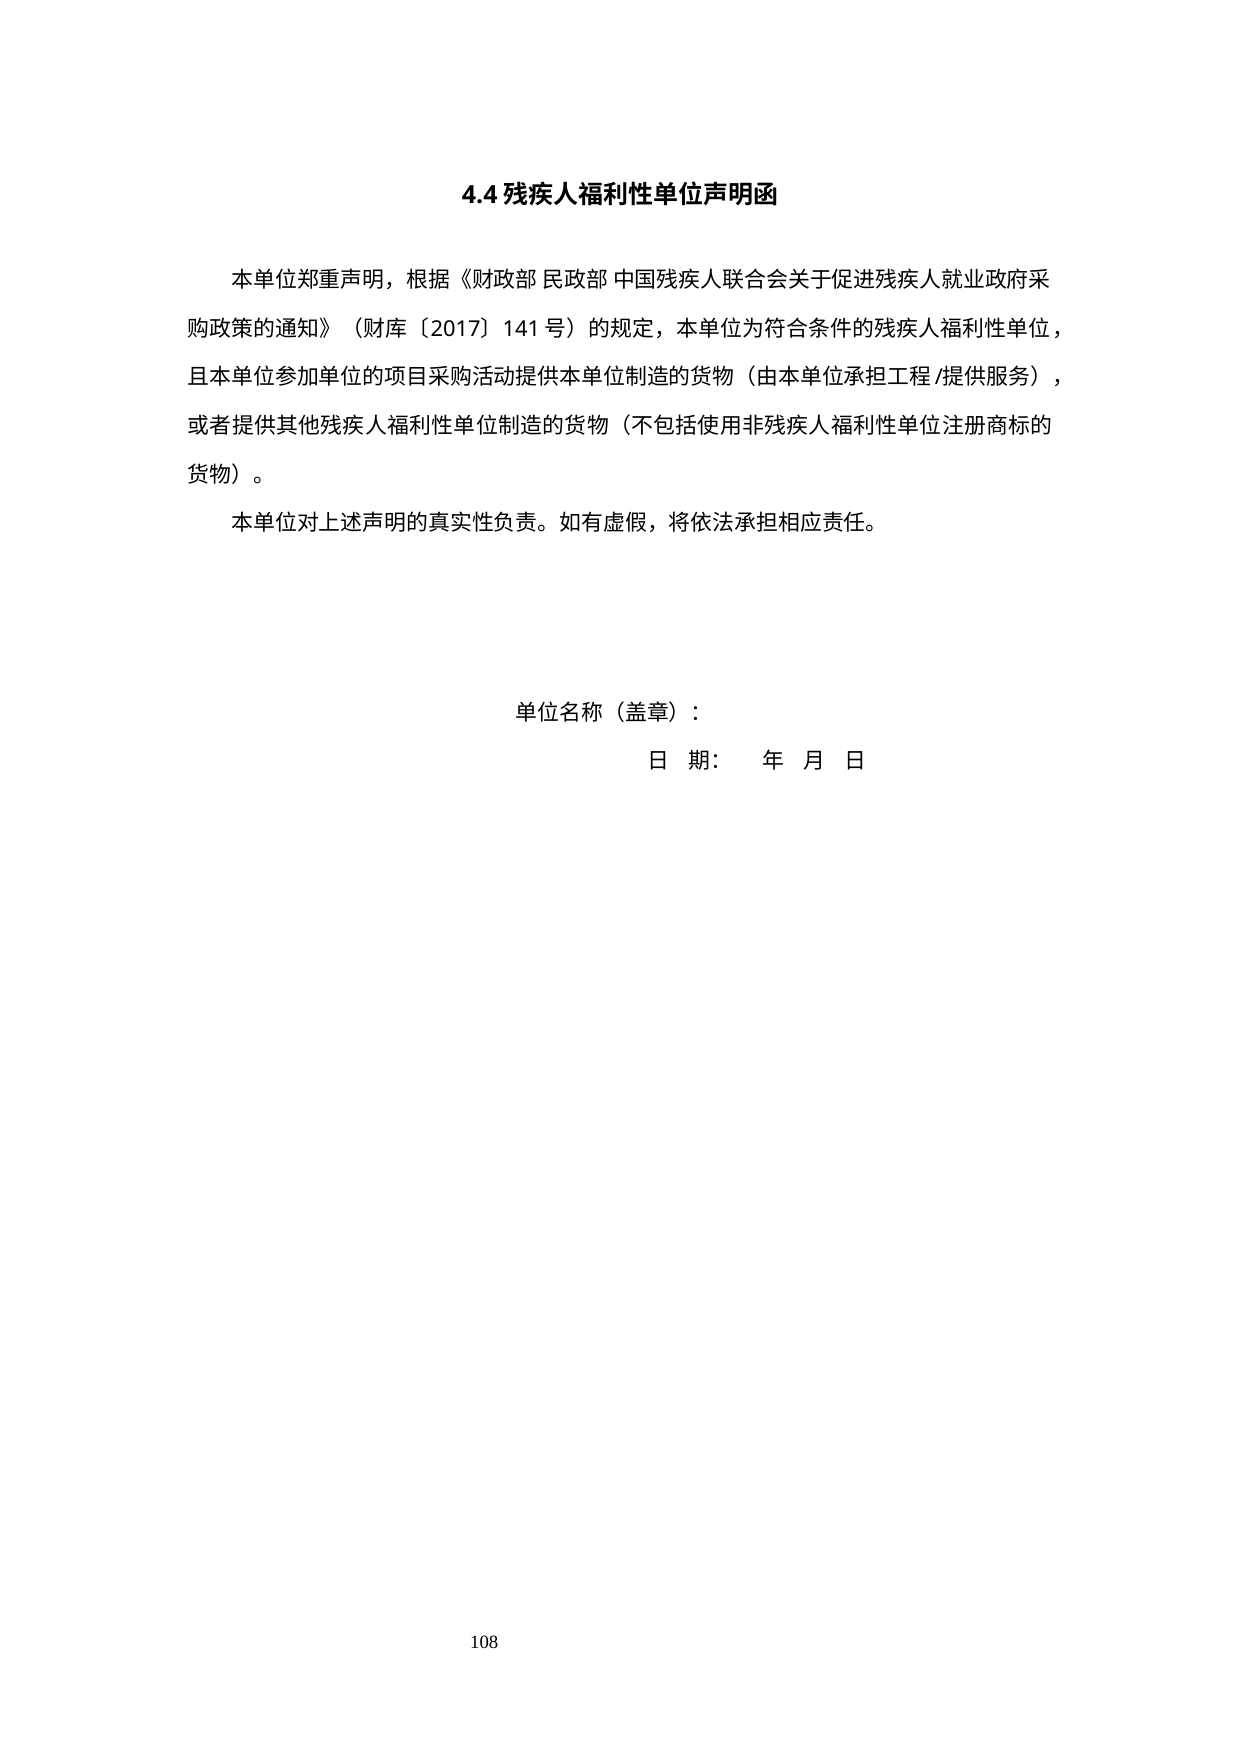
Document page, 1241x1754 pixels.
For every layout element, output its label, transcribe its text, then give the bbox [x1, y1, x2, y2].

text 本单位对上述声明的真实性负责。如有虚假，将依法承担相应责任。 [187, 505, 1053, 537]
text 日 期： 年 月 日 [641, 743, 1053, 775]
text 单位名称（盖章）： [187, 695, 1053, 727]
text 本单位郑重声明，根据《财政部 民政部 中国残疾人联合会关于促进残疾人就业政府采购政策的通知》（财库〔2017〕141号）的规定，本单位为符合条件的残疾人福利性单位，且本单位参加单位的项目采购活动提供本单位制造的货物（由本单位承担工程/提供服务），或者提供其他残疾人福利性单位制造的货物（不包括使用非残疾人福利性单位注册商标的货物）。 [187, 261, 1053, 489]
text 4.4 残疾人福利性单位声明函 [187, 162, 1053, 214]
